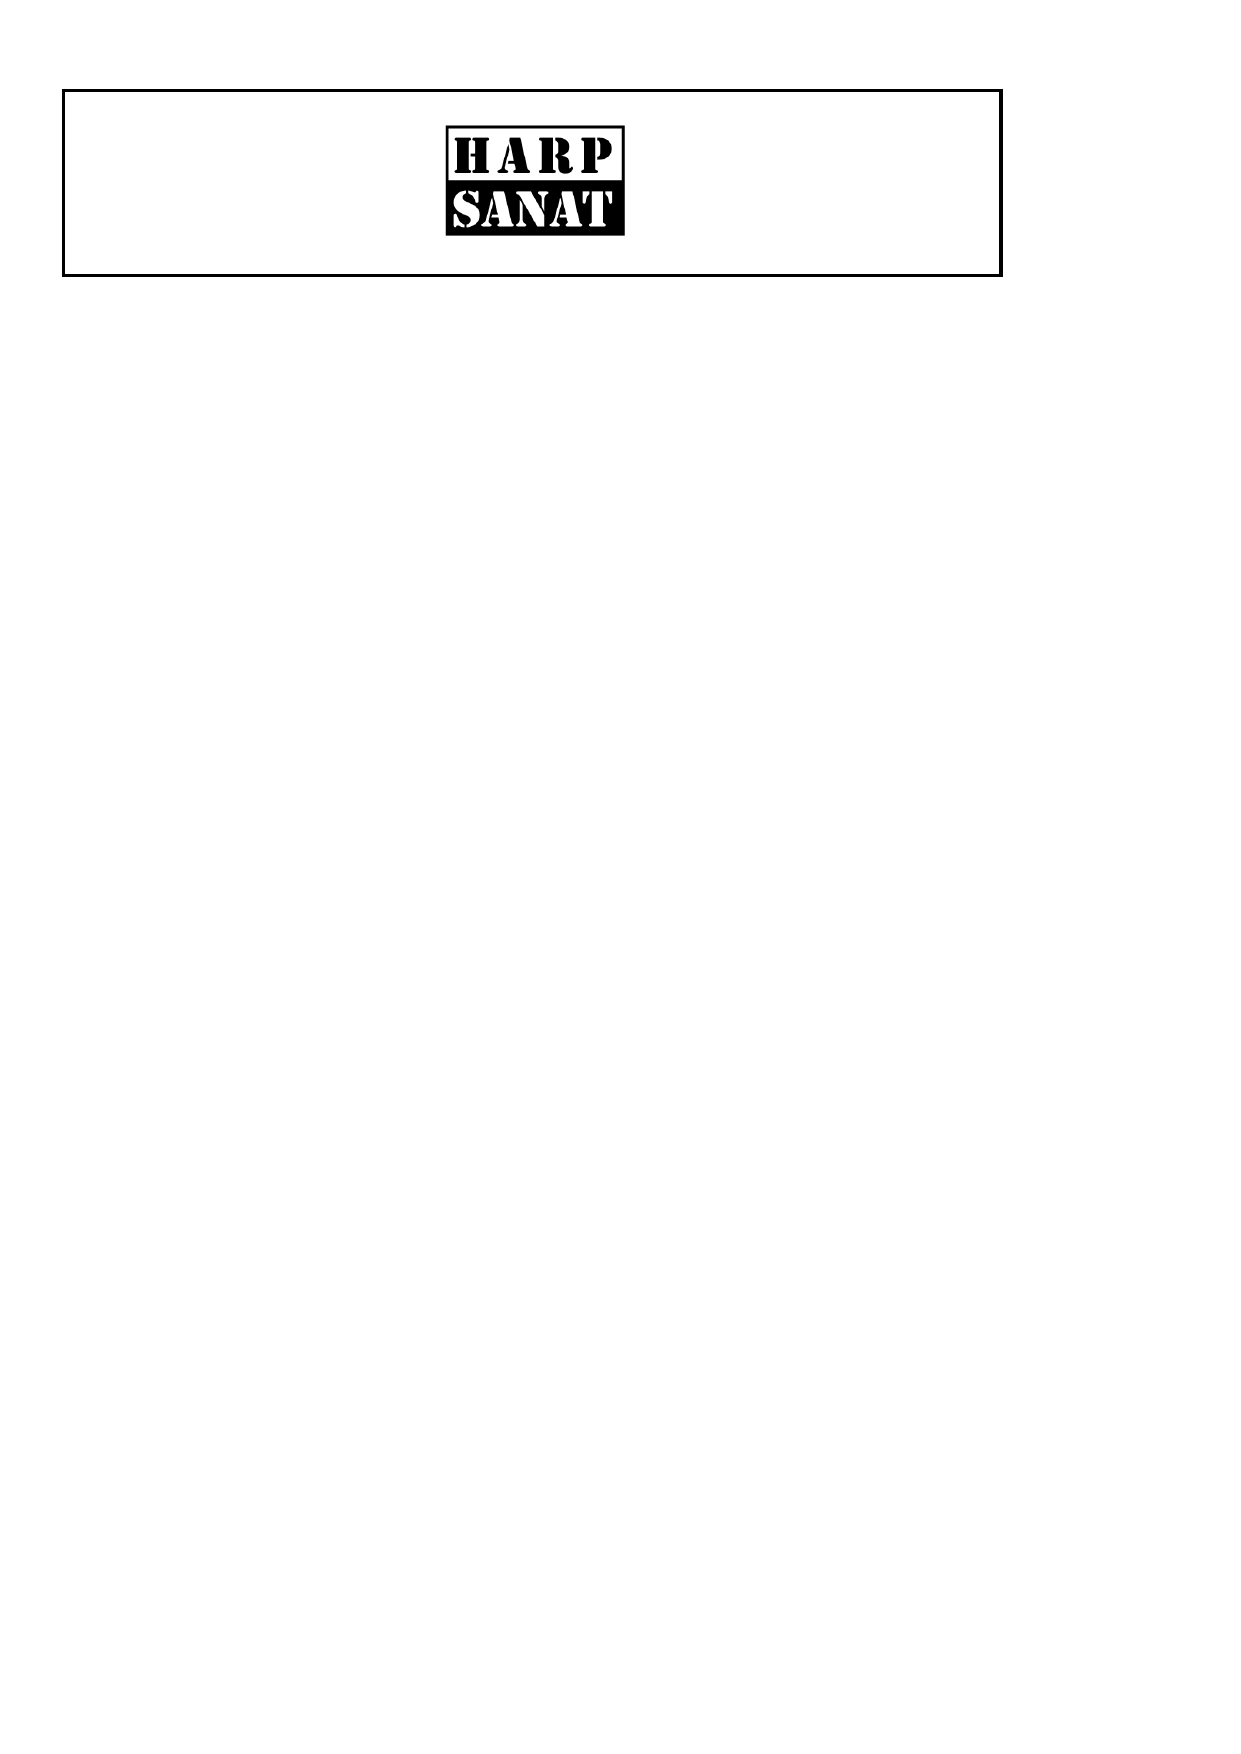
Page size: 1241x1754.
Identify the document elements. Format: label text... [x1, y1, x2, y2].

table_cell Harp Sanat [65, 92, 999, 274]
picture [428, 116, 637, 249]
